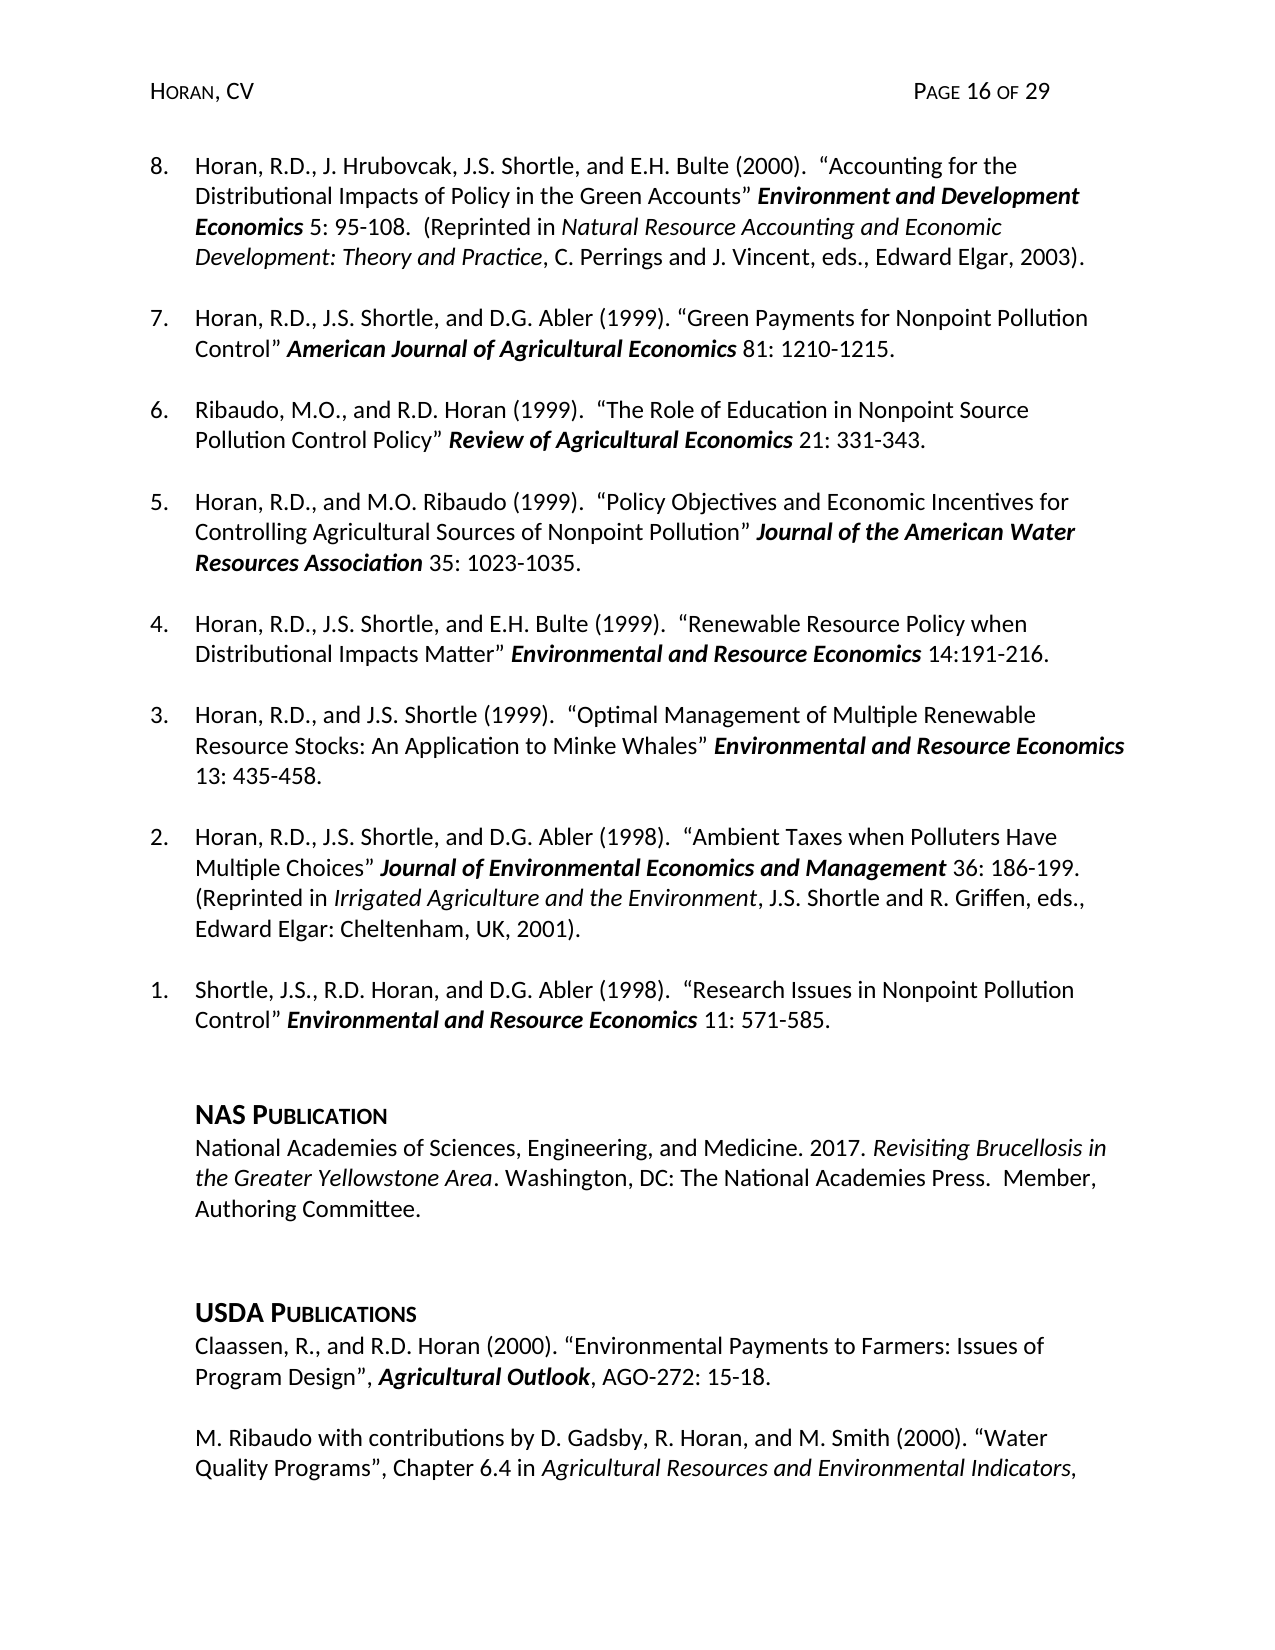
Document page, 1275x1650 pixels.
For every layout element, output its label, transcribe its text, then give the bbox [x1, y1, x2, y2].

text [195, 1422, 1125, 1483]
text 3. Horan, R.D., and J.S. Shortle (1999). “Optimal Management of Multiple Renewable Resource Stocks: An Application to Minke Whales” Environmental and Resource Economics 13: 435-458. [150, 699, 1125, 791]
text 6. Ribaudo, M.O., and R.D. Horan (1999). “The Role of Education in Nonpoint Source Pollution Control Policy” Review of Agricultural Economics 21: 331-343. [150, 394, 1125, 455]
text 2. Horan, R.D., J.S. Shortle, and D.G. Abler (1998). “Ambient Taxes when Polluters Have Multiple Choices” Journal of Environmental Economics and Management 36: 186-199. (Reprinted in Irrigated Agriculture and the Environment, J.S. Shortle and R. Griffen, eds., Edward Elgar: , 2001). [150, 821, 1125, 943]
text 1. Shortle, J.S., R.D. Horan, and D.G. Abler (1998). “Research Issues in Nonpoint Pollution Control” Environmental and Resource Economics 11: 571-585. [150, 974, 1125, 1035]
text NAS Publication [195, 1096, 1125, 1132]
text Claassen, R., and R.D. Horan (2000). “Environmental Payments to Farmers: Issues of Program Design”, Agricultural Outlook, AGO-272: 15-18. [195, 1330, 1125, 1391]
text 5. Horan, R.D., and M.O. Ribaudo (1999). “Policy Objectives and Economic Incentives for Controlling Agricultural Sources of Nonpoint Pollution” Journal of the American Water Resources Association 35: 1023-1035. [150, 486, 1125, 577]
text 4. Horan, R.D., J.S. Shortle, and E.H. Bulte (1999). “Renewable Resource Policy when Distributional Impacts Matter” Environmental and Resource Economics 14:191-216. [150, 608, 1125, 669]
text 7. Horan, R.D., J.S. Shortle, and D.G. Abler (1999). “Green Payments for Nonpoint Pollution Control” American Journal of Agricultural Economics 81: 1210-1215. [150, 303, 1125, 364]
text National Academies of Sciences, Engineering, and Medicine. 2017. Revisiting Brucellosis in the Greater Yellowstone Area. Washington, DC: The National Academies Press. Member, Authoring Committee. [195, 1132, 1125, 1223]
text 8. Horan, R.D., J. Hrubovcak, J.S. Shortle, and E.H. Bulte (2000). “Accounting for the Distributional Impacts of Policy in the Green Accounts” Environment and Development Economics 5: 95-108. (Reprinted in Natural Resource Accounting and Economic Development: Theory and Practice, C. Perrings and J. Vincent, eds., Edward Elgar, 2003). [150, 150, 1125, 272]
text USDA Publications [195, 1294, 1125, 1330]
